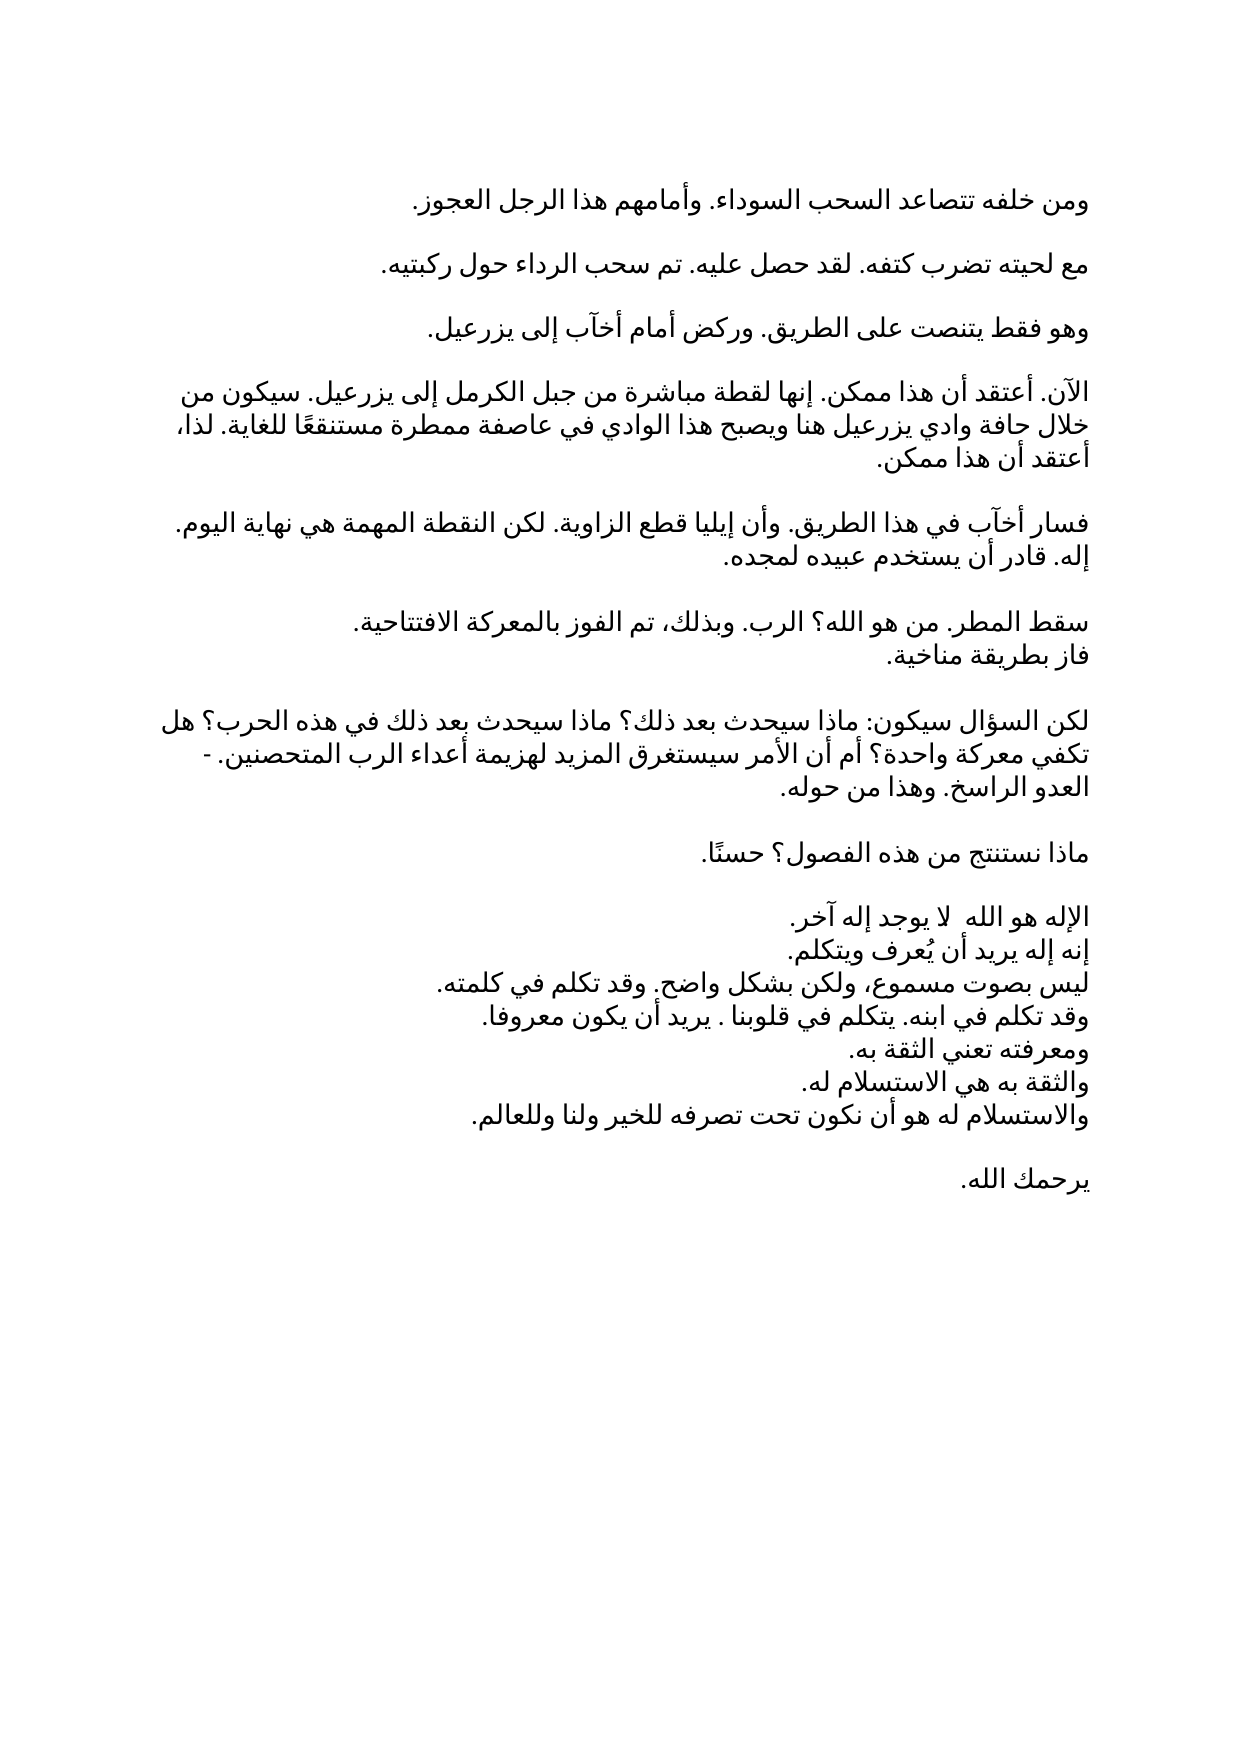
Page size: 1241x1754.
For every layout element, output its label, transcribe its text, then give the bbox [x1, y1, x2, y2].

text الآن. أعتقد أن هذا ممكن. إنها لقطة مباشرة من جبل الكرمل إلى يزرعيل. سيكون من خلال حافة وادي يزرعيل هنا ويصبح هذا الوادي في عاصفة ممطرة مستنقعًا للغاية. لذا، أعتقد أن هذا ممكن. [150, 376, 1090, 474]
text فاز بطريقة مناخية. لكن السؤال سيكون: ماذا سيحدث بعد ذلك؟ ماذا سيحدث بعد ذلك في هذه الحرب؟ هل تكفي معركة واحدة؟ أم أن الأمر سيستغرق المزيد لهزيمة أعداء الرب المتحصنين. - العدو الراسخ. وهذا من حوله. ماذا نستنتج من هذه الفصول؟ حسنًا. [150, 638, 1090, 869]
text مع لحيته تضرب كتفه. لقد حصل عليه. تم سحب الرداء حول ركبتيه. [150, 247, 1090, 280]
text ومعرفته تعني الثقة به. والثقة به هي الاستسلام له. والاستسلام له هو أن نكون تحت تصرفه للخير ولنا وللعالم. [150, 1032, 1090, 1131]
text وهو فقط يتنصت على الطريق. وركض أمام أخآب إلى يزرعيل. [150, 311, 1090, 344]
text يرحمك الله. [150, 1162, 1090, 1195]
text ليس بصوت مسموع، ولكن بشكل واضح. وقد تكلم في كلمته. [150, 966, 1090, 999]
text فسار أخآب في هذا الطريق. وأن إيليا قطع الزاوية. لكن النقطة المهمة هي نهاية اليوم. إله. قادر أن يستخدم عبيده لمجده. سقط المطر. من هو الله؟ الرب. وبذلك، تم الفوز بالمعركة الافتتاحية. [150, 506, 1090, 638]
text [150, 150, 1090, 216]
text الإله هو الله. لا يوجد إله آخر. إنه إله يريد أن يُعرف ويتكلم. [150, 900, 1090, 966]
text وقد تكلم في ابنه. يتكلم في قلوبنا . يريد أن يكون معروفا. [150, 999, 1090, 1032]
